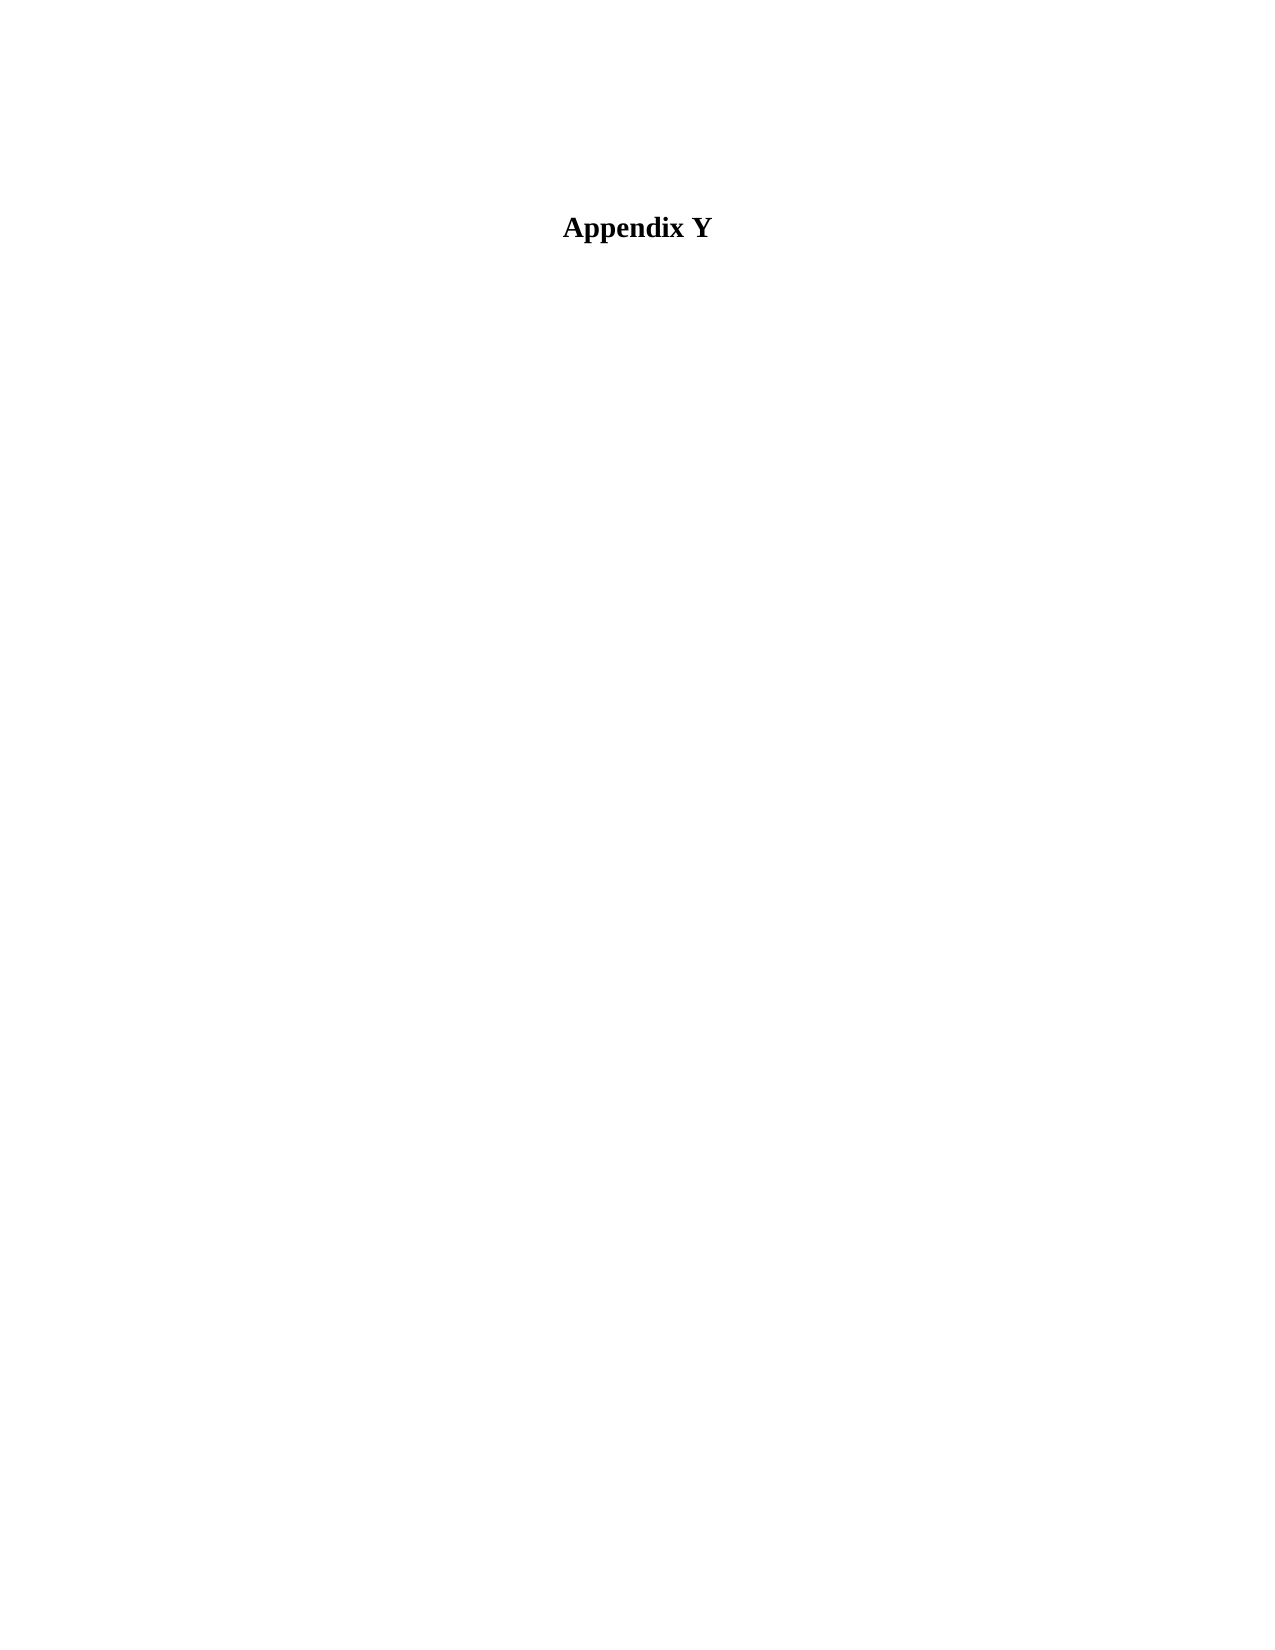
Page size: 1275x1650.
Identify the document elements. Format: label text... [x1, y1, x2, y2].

text Appendix Y [75, 210, 1200, 244]
